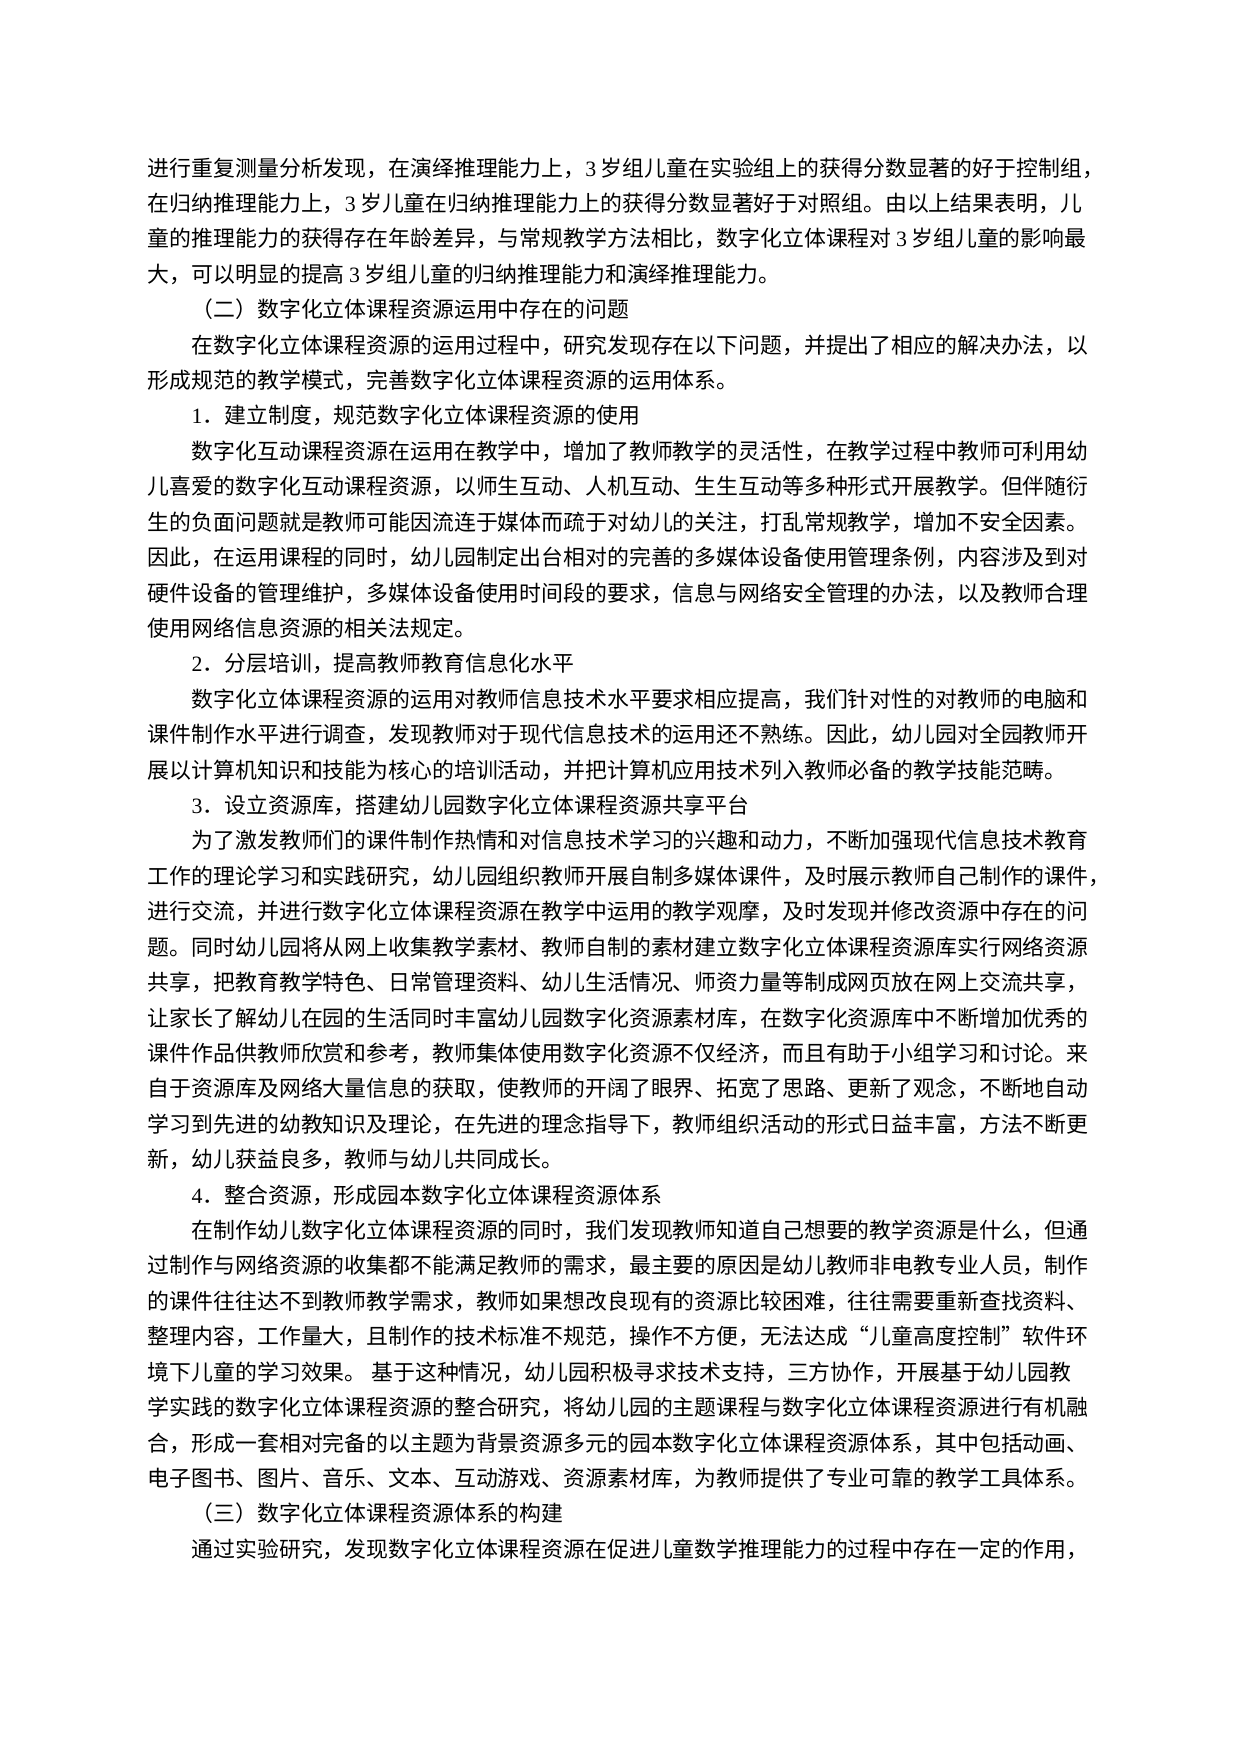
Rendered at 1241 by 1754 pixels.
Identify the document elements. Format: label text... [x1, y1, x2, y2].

text （三）数字化立体课程资源体系的构建 [148, 1493, 1092, 1529]
text 数字化立体课程资源的运用对教师信息技术水平要求相应提高，我们针对性的对教师的电脑和课件制作水平进行调查，发现教师对于现代信息技术的运用还不熟练。因此，幼儿园对全园教师开展以计算机知识和技能为核心的培训活动，并把计算机应用技术列入教师必备的教学技能范畴。 [148, 679, 1092, 785]
text 在数字化立体课程资源的运用过程中，研究发现存在以下问题，并提出了相应的解决办法，以形成规范的教学模式，完善数字化立体课程资源的运用体系。 [148, 325, 1092, 396]
text 在制作幼儿数字化立体课程资源的同时，我们发现教师知道自己想要的教学资源是什么，但通过制作与网络资源的收集都不能满足教师的需求，最主要的原因是幼儿教师非电教专业人员，制作的课件往往达不到教师教学需求，教师如果想改良现有的资源比较困难，往往需要重新查找资料、整理内容，工作量大，且制作的技术标准不规范，操作不方便，无法达成“儿童高度控制”软件环境下儿童的学习效果。 基于这种情况，幼儿园积极寻求技术支持，三方协作，开展基于幼儿园教学实践的数字化立体课程资源的整合研究，将幼儿园的主题课程与数字化立体课程资源进行有机融合，形成一套相对完备的以主题为背景资源多元的园本数字化立体课程资源体系，其中包括动画、电子图书、图片、音乐、文本、互动游戏、资源素材库，为教师提供了专业可靠的教学工具体系。 [148, 1210, 1092, 1493]
text 3．设立资源库，搭建幼儿园数字化立体课程资源共享平台 [148, 785, 1092, 821]
text 2．分层培训，提高教师教育信息化水平 [148, 643, 1092, 679]
text 1．建立制度，规范数字化立体课程资源的使用 [148, 396, 1092, 431]
text 4．整合资源，形成园本数字化立体课程资源体系 [148, 1175, 1092, 1210]
text 数字化互动课程资源在运用在教学中，增加了教师教学的灵活性，在教学过程中教师可利用幼儿喜爱的数字化互动课程资源，以师生互动、人机互动、生生互动等多种形式开展教学。但伴随衍生的负面问题就是教师可能因流连于媒体而疏于对幼儿的关注，打乱常规教学，增加不安全因素。因此，在运用课程的同时，幼儿园制定出台相对的完善的多媒体设备使用管理条例，内容涉及到对硬件设备的管理维护，多媒体设备使用时间段的要求，信息与网络安全管理的办法，以及教师合理使用网络信息资源的相关法规定。 [148, 431, 1092, 643]
text 为了激发教师们的课件制作热情和对信息技术学习的兴趣和动力，不断加强现代信息技术教育工作的理论学习和实践研究，幼儿园组织教师开展自制多媒体课件，及时展示教师自己制作的课件，进行交流，并进行数字化立体课程资源在教学中运用的教学观摩，及时发现并修改资源中存在的问题。同时幼儿园将从网上收集教学素材、教师自制的素材建立数字化立体课程资源库实行网络资源共享，把教育教学特色、日常管理资料、幼儿生活情况、师资力量等制成网页放在网上交流共享，让家长了解幼儿在园的生活同时丰富幼儿园数字化资源素材库，在数字化资源库中不断增加优秀的课件作品供教师欣赏和参考，教师集体使用数字化资源不仅经济，而且有助于小组学习和讨论。来自于资源库及网络大量信息的获取，使教师的开阔了眼界、拓宽了思路、更新了观念，不断地自动学习到先进的幼教知识及理论，在先进的理念指导下，教师组织活动的形式日益丰富，方法不断更新，幼儿获益良多，教师与幼儿共同成长。 [148, 821, 1092, 1175]
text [148, 1529, 1092, 1564]
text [148, 148, 1092, 289]
text （二）数字化立体课程资源运用中存在的问题 [148, 289, 1092, 325]
